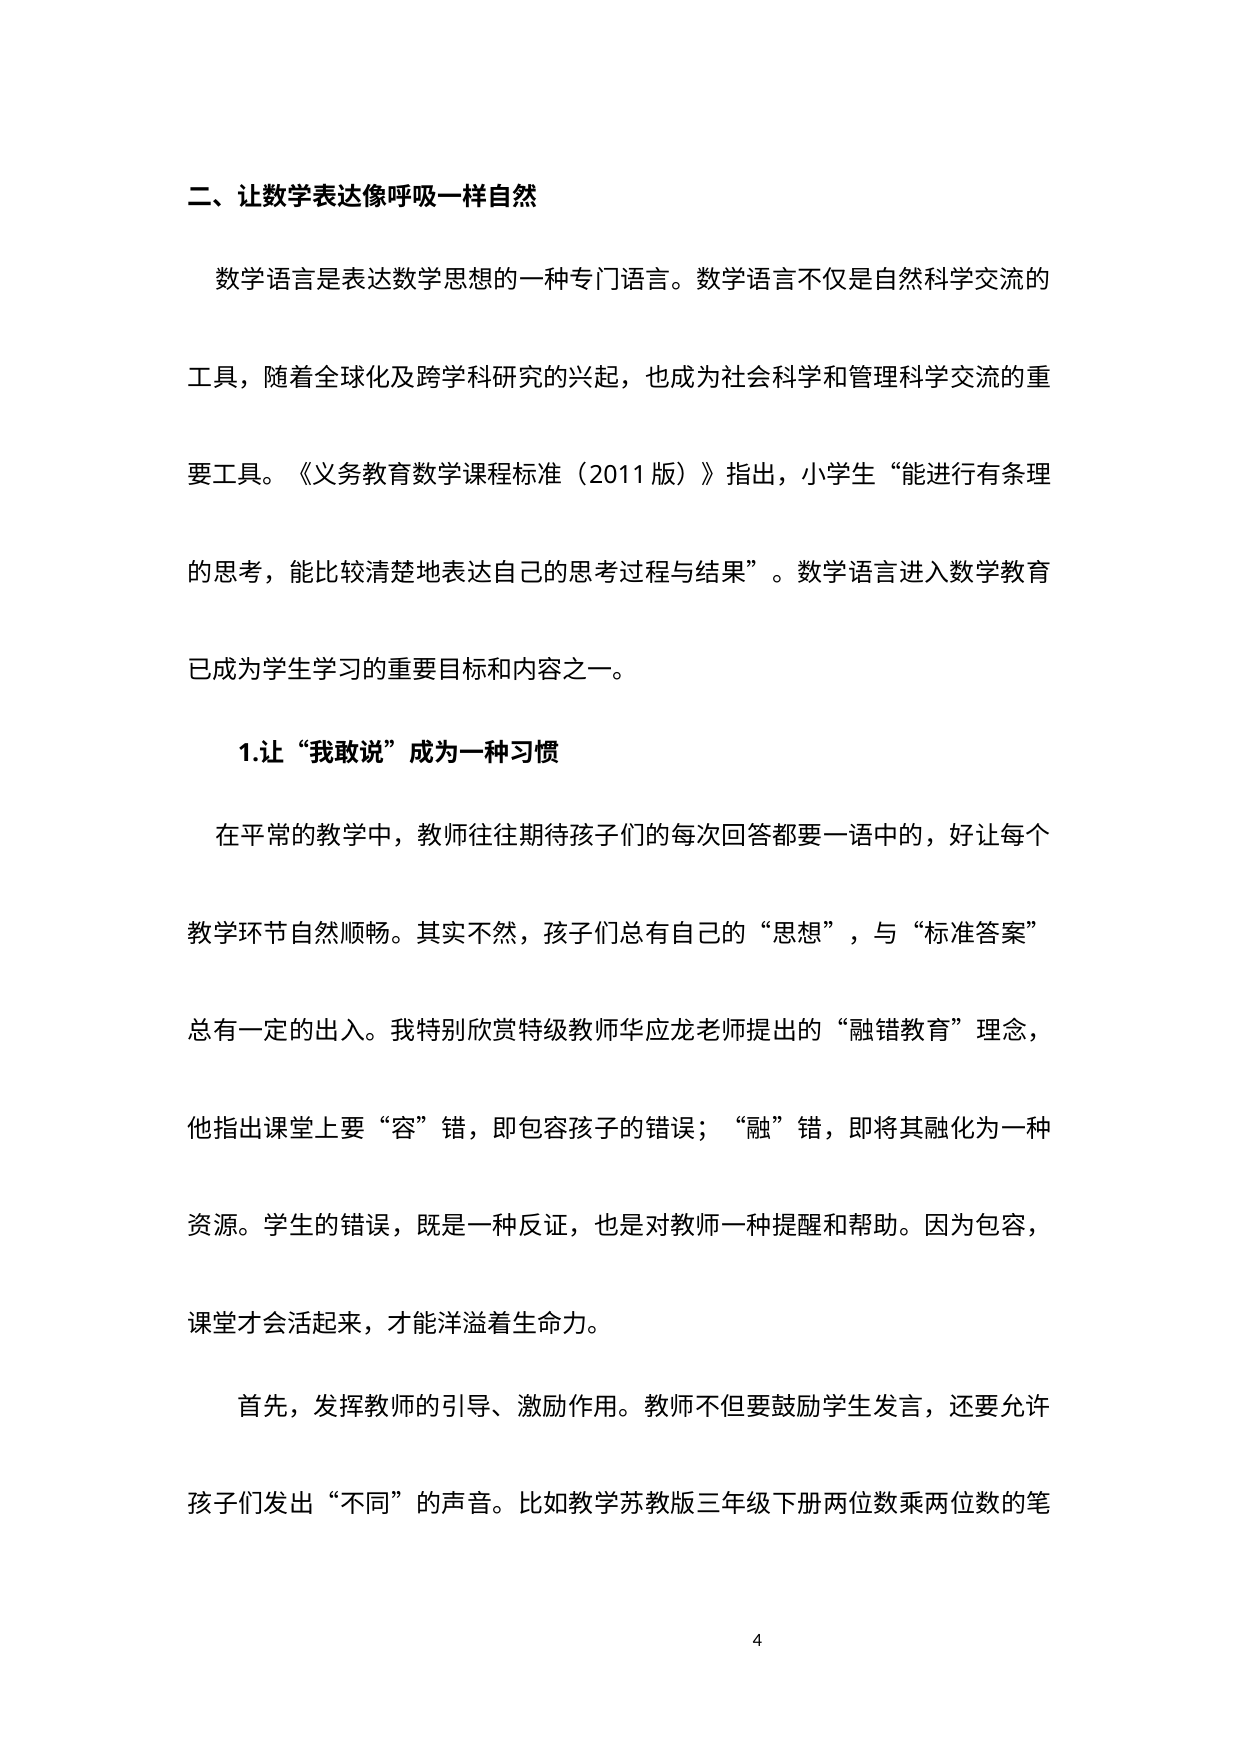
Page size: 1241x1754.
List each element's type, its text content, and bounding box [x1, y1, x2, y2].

list 数学语言是表达数学思想的一种专门语言。数学语言不仅是自然科学交流的工具，随着全球化及跨学科研究的兴起，也成为社会科学和管理科学交流的重要工具。《义务教育数学课程标准（2011版）》指出，小学生“能进行有条理的思考，能比较清楚地表达自己的思考过程与结果”。数学语言进入数学教育已成为学生学习的重要目标和内容之一。 [187, 245, 1053, 700]
list 在平常的教学中，教师往往期待孩子们的每次回答都要一语中的，好让每个教学环节自然顺畅。其实不然，孩子们总有自己的“思想”，与“标准答案”总有一定的出入。我特别欣赏特级教师华应龙老师提出的“融错教育”理念，他指出课堂上要“容”错，即包容孩子的错误；“融”错，即将其融化为一种资源。学生的错误，既是一种反证，也是对教师一种提醒和帮助。因为包容，课堂才会活起来，才能洋溢着生命力。 [187, 801, 1053, 1354]
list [187, 1372, 1053, 1534]
list 让数学表达像呼吸一样自然 [187, 162, 1053, 227]
list 1.让“我敢说”成为一种习惯 [187, 718, 1053, 783]
